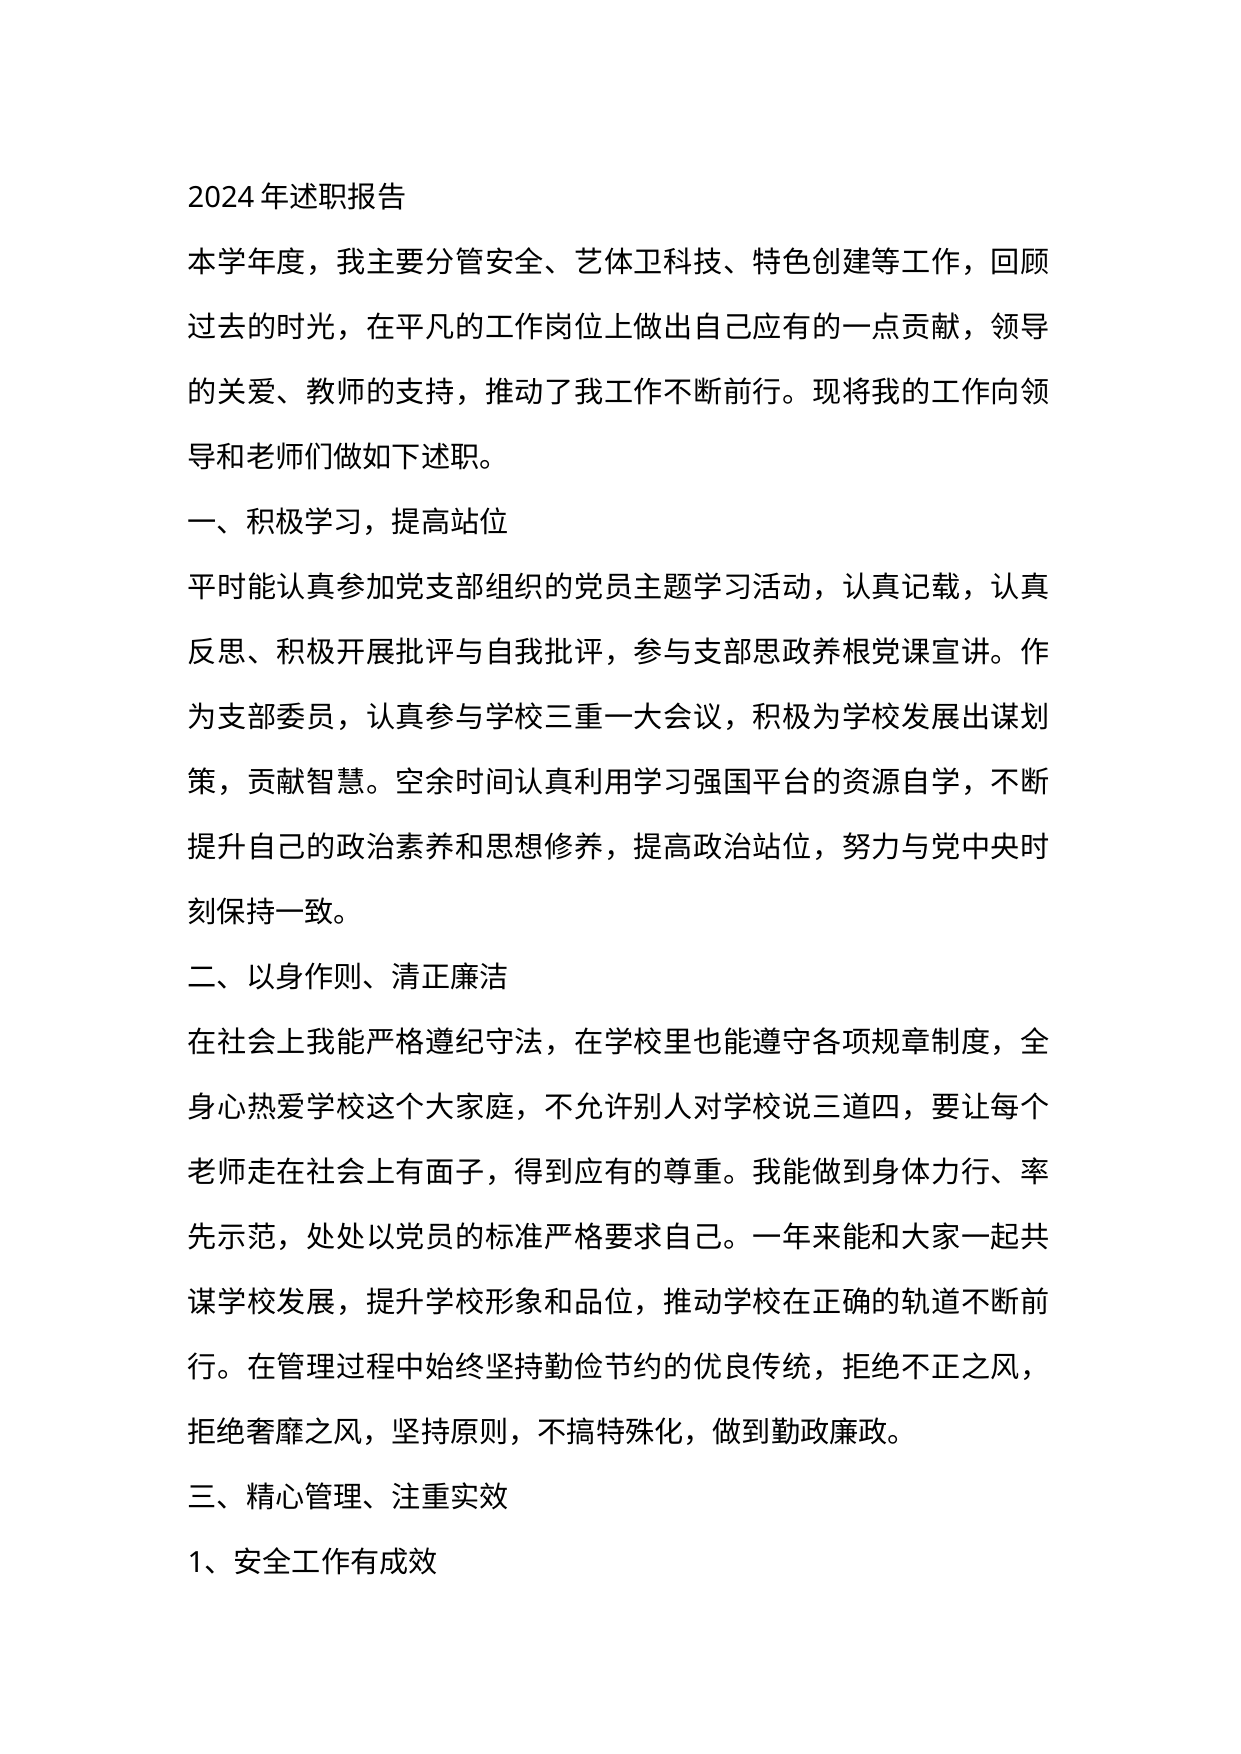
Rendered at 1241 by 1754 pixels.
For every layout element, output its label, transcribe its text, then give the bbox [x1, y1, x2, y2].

text 本学年度，我主要分管安全、艺体卫科技、特色创建等工作，回顾过去的时光，在平凡的工作岗位上做出自己应有的一点贡献，领导的关爱、教师的支持，推动了我工作不断前行。现将我的工作向领导和老师们做如下述职。 [187, 227, 1053, 487]
list 在社会上我能严格遵纪守法，在学校里也能遵守各项规章制度，全身心热爱学校这个大家庭，不允许别人对学校说三道四，要让每个老师走在社会上有面子，得到应有的尊重。我能做到身体力行、率先示范，处处以党员的标准严格要求自己。一年来能和大家一起共谋学校发展，提升学校形象和品位，推动学校在正确的轨道不断前行。在管理过程中始终坚持勤俭节约的优良传统，拒绝不正之风，拒绝奢靡之风，坚持原则，不搞特殊化，做到勤政廉政。 [187, 1007, 1053, 1462]
list 平时能认真参加党支部组织的党员主题学习活动，认真记载，认真反思、积极开展批评与自我批评，参与支部思政养根党课宣讲。作为支部委员，认真参与学校三重一大会议，积极为学校发展出谋划策，贡献智慧。空余时间认真利用学习强国平台的资源自学，不断提升自己的政治素养和思想修养，提高政治站位，努力与党中央时刻保持一致。 [187, 552, 1053, 942]
list 积极学习，提高站位 [187, 487, 1053, 552]
list 以身作则、清正廉洁 [187, 942, 1053, 1007]
text 2024年述职报告 [187, 162, 1053, 227]
list 安全工作有成效 [187, 1527, 1053, 1592]
list 精心管理、注重实效 [187, 1462, 1053, 1527]
